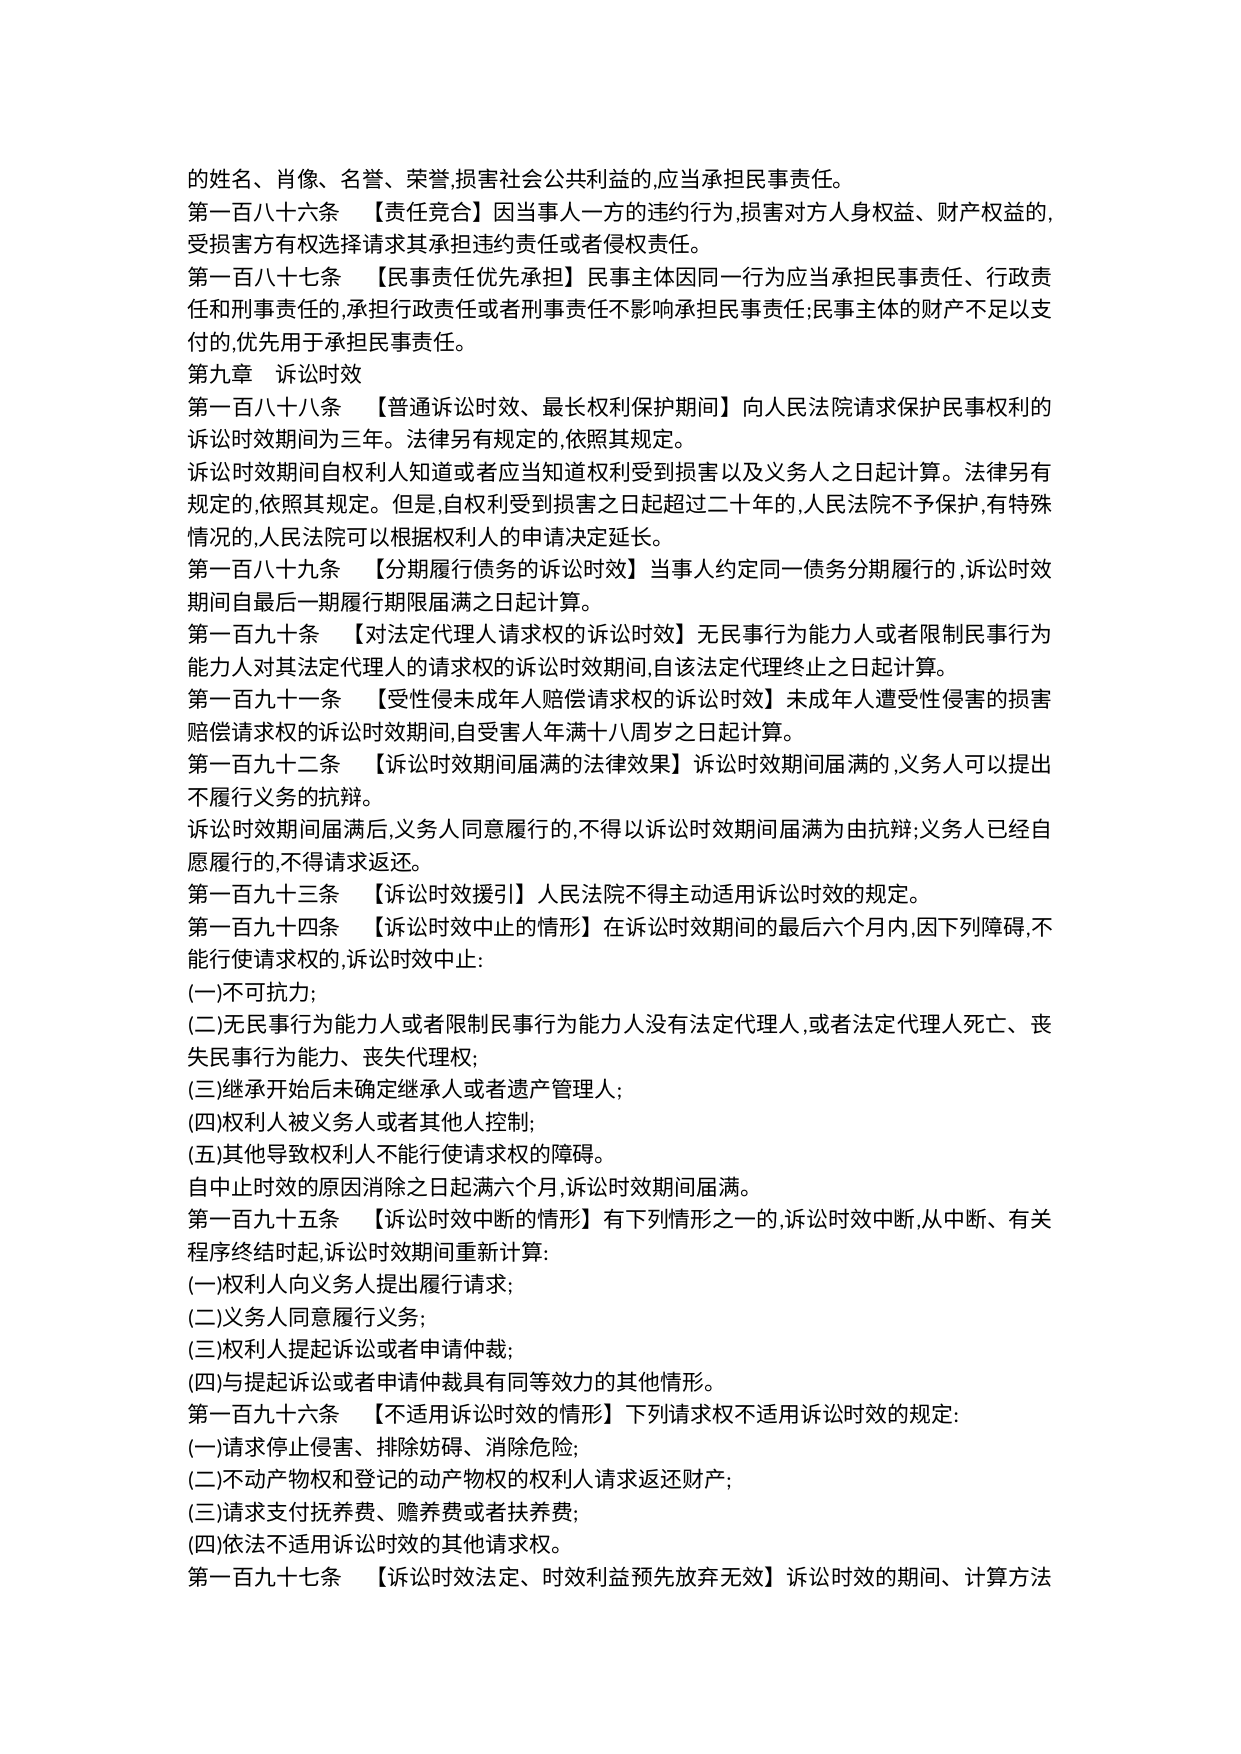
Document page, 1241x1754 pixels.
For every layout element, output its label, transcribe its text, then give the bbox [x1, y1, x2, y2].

text (三)继承开始后未确定继承人或者遗产管理人; [187, 1072, 1053, 1104]
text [187, 1559, 1053, 1592]
text (三)请求支付抚养费、赡养费或者扶养费; [187, 1494, 1053, 1527]
text (一)不可抗力; [187, 974, 1053, 1007]
text (四)依法不适用诉讼时效的其他请求权。 [187, 1527, 1053, 1559]
text 第九章 诉讼时效 [187, 357, 1053, 389]
text 第一百九十一条 【受性侵未成年人赔偿请求权的诉讼时效】未成年人遭受性侵害的损害赔偿请求权的诉讼时效期间,自受害人年满十八周岁之日起计算。 [187, 682, 1053, 747]
text 第一百八十六条 【责任竞合】因当事人一方的违约行为,损害对方人身权益、财产权益的,受损害方有权选择请求其承担违约责任或者侵权责任。 [187, 194, 1053, 259]
text (一)请求停止侵害、排除妨碍、消除危险; [187, 1429, 1053, 1462]
text (二)无民事行为能力人或者限制民事行为能力人没有法定代理人,或者法定代理人死亡、丧失民事行为能力、丧失代理权; [187, 1007, 1053, 1072]
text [187, 162, 1053, 194]
text (五)其他导致权利人不能行使请求权的障碍。 [187, 1137, 1053, 1169]
text 第一百九十二条 【诉讼时效期间届满的法律效果】诉讼时效期间届满的,义务人可以提出不履行义务的抗辩。 [187, 747, 1053, 812]
text 第一百九十三条 【诉讼时效援引】人民法院不得主动适用诉讼时效的规定。 [187, 877, 1053, 909]
text 第一百八十九条 【分期履行债务的诉讼时效】当事人约定同一债务分期履行的,诉讼时效期间自最后一期履行期限届满之日起计算。 [187, 552, 1053, 617]
text 第一百八十七条 【民事责任优先承担】民事主体因同一行为应当承担民事责任、行政责任和刑事责任的,承担行政责任或者刑事责任不影响承担民事责任;民事主体的财产不足以支付的,优先用于承担民事责任。 [187, 259, 1053, 357]
text 第一百九十六条 【不适用诉讼时效的情形】下列请求权不适用诉讼时效的规定: [187, 1397, 1053, 1429]
text (四)权利人被义务人或者其他人控制; [187, 1104, 1053, 1137]
text 诉讼时效期间届满后,义务人同意履行的,不得以诉讼时效期间届满为由抗辩;义务人已经自愿履行的,不得请求返还。 [187, 812, 1053, 877]
text 第一百八十八条 【普通诉讼时效、最长权利保护期间】向人民法院请求保护民事权利的诉讼时效期间为三年。法律另有规定的,依照其规定。 [187, 389, 1053, 454]
text 第一百九十条 【对法定代理人请求权的诉讼时效】无民事行为能力人或者限制民事行为能力人对其法定代理人的请求权的诉讼时效期间,自该法定代理终止之日起计算。 [187, 617, 1053, 682]
text (一)权利人向义务人提出履行请求; [187, 1267, 1053, 1299]
text (三)权利人提起诉讼或者申请仲裁; [187, 1332, 1053, 1364]
text (二)义务人同意履行义务; [187, 1299, 1053, 1332]
text 第一百九十五条 【诉讼时效中断的情形】有下列情形之一的,诉讼时效中断,从中断、有关程序终结时起,诉讼时效期间重新计算: [187, 1202, 1053, 1267]
text 自中止时效的原因消除之日起满六个月,诉讼时效期间届满。 [187, 1169, 1053, 1202]
text (四)与提起诉讼或者申请仲裁具有同等效力的其他情形。 [187, 1364, 1053, 1397]
text (二)不动产物权和登记的动产物权的权利人请求返还财产; [187, 1462, 1053, 1494]
text 诉讼时效期间自权利人知道或者应当知道权利受到损害以及义务人之日起计算。法律另有规定的,依照其规定。但是,自权利受到损害之日起超过二十年的,人民法院不予保护,有特殊情况的,人民法院可以根据权利人的申请决定延长。 [187, 454, 1053, 552]
text 第一百九十四条 【诉讼时效中止的情形】在诉讼时效期间的最后六个月内,因下列障碍,不能行使请求权的,诉讼时效中止: [187, 909, 1053, 974]
